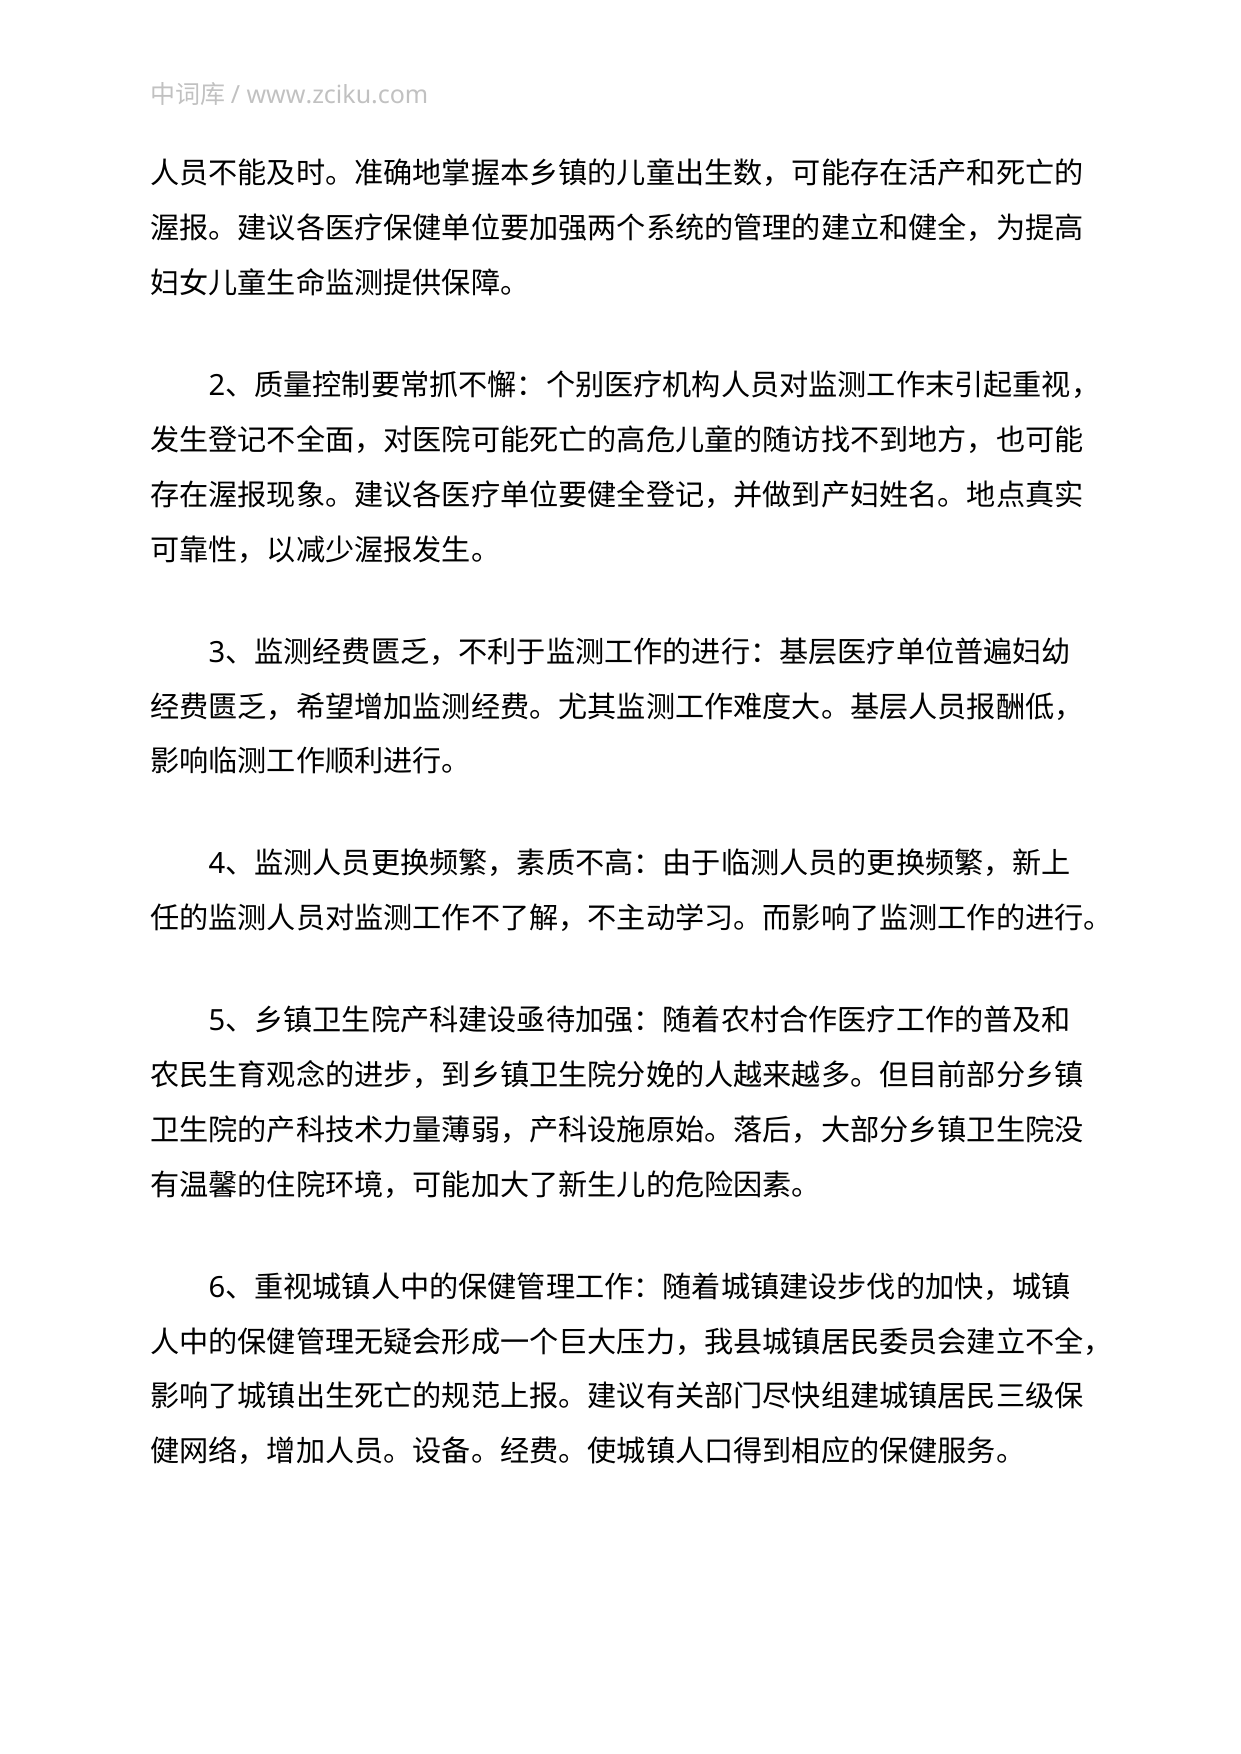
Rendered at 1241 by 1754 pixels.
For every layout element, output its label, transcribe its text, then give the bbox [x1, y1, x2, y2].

text 6、重视城镇人中的保健管理工作：随着城镇建设步伐的加快，城镇人中的保健管理无疑会形成一个巨大压力，我县城镇居民委员会建立不全，影响了城镇出生死亡的规范上报。建议有关部门尽快组建城镇居民三级保健网络，增加人员。设备。经费。使城镇人口得到相应的保健服务。 [150, 1263, 1090, 1470]
text 5、乡镇卫生院产科建设亟待加强：随着农村合作医疗工作的普及和农民生育观念的进步，到乡镇卫生院分娩的人越来越多。但目前部分乡镇卫生院的产科技术力量薄弱，产科设施原始。落后，大部分乡镇卫生院没有温馨的住院环境，可能加大了新生儿的危险因素。 [150, 997, 1090, 1204]
text 4、监测人员更换频繁，素质不高：由于临测人员的更换频繁，新上任的监测人员对监测工作不了解，不主动学习。而影响了监测工作的进行。 [150, 840, 1090, 937]
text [150, 150, 1090, 302]
text 3、监测经费匮乏，不利于监测工作的进行：基层医疗单位普遍妇幼经费匮乏，希望增加监测经费。尤其监测工作难度大。基层人员报酬低，影响临测工作顺利进行。 [150, 628, 1090, 780]
text 2、质量控制要常抓不懈：个别医疗机构人员对监测工作末引起重视，发生登记不全面，对医院可能死亡的高危儿童的随访找不到地方，也可能存在渥报现象。建议各医疗单位要健全登记，并做到产妇姓名。地点真实可靠性，以减少渥报发生。 [150, 362, 1090, 569]
